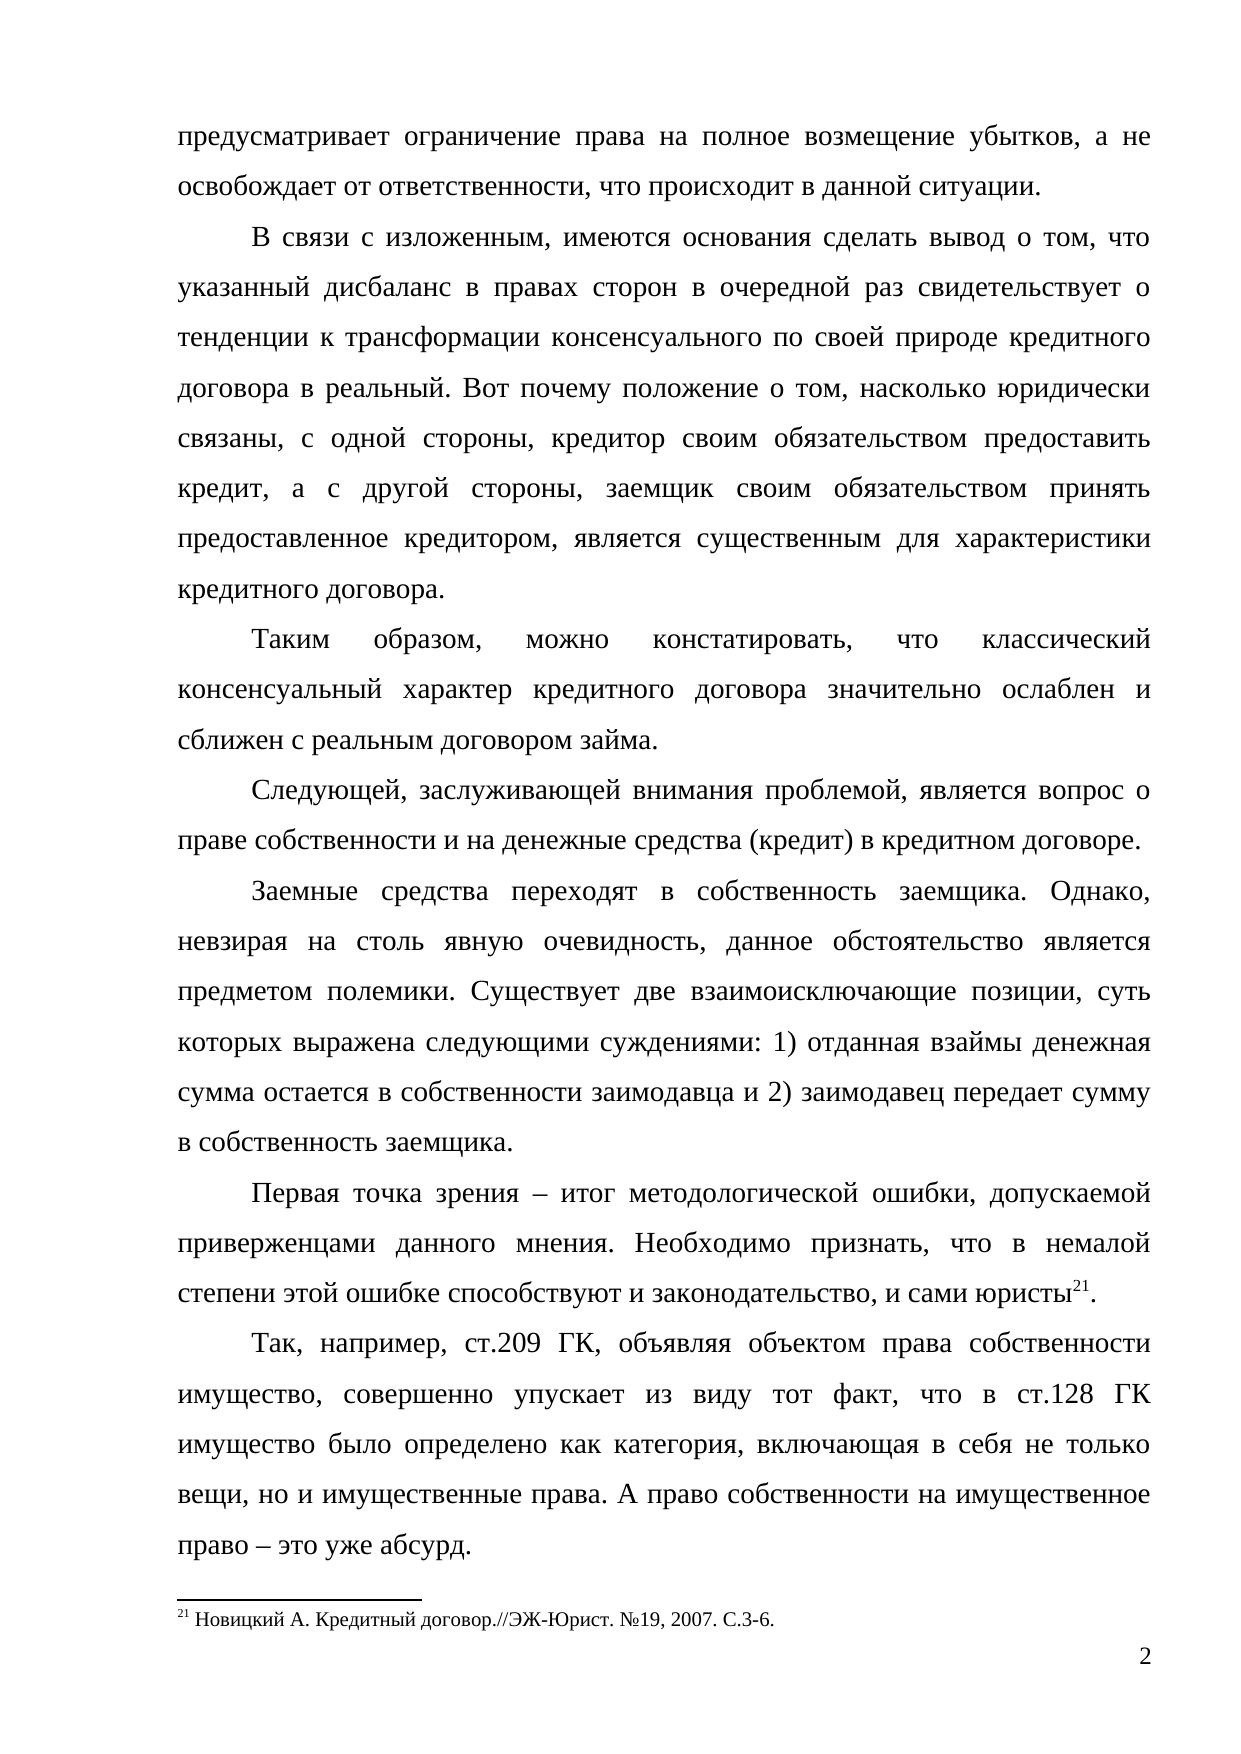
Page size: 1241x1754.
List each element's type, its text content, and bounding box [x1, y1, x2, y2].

text Так, например, ст.209 ГК, объявляя объектом права собственности имущество, совершенно упускает из виду тот факт, что в ст.128 ГК имущество было определено как категория, включающая в себя не только вещи, но и имущественные права. А право собственности на имущественное право – это уже абсурд. [177, 1326, 1152, 1560]
text В связи с изложенным, имеются основания сделать вывод о том, что указанный дисбаланс в правах сторон в очередной раз свидетельствует о тенденции к трансформации консенсуального по своей природе кредитного договора в реальный. Вот почему положение о том, насколько юридически связаны, с одной стороны, кредитор своим обязательством предоставить кредит, а с другой стороны, заемщик своим обязательством принять предоставленное кредитором, является существенным для характеристики кредитного договора. [177, 219, 1152, 604]
text Первая точка зрения – итог методологической ошибки, допускаемой приверженцами данного мнения. Необходимо признать, что в немалой степени этой ошибке способствуют и законодательство, и сами юристы. [177, 1175, 1152, 1309]
text Таким образом, можно констатировать, что классический консенсуальный характер кредитного договора значительно ослаблен и сближен с реальным договором займа. [177, 621, 1152, 755]
text Заемные средства переходят в собственность заемщика. Однако, невзирая на столь явную очевидность, данное обстоятельство является предметом полемики. Существует две взаимоисключающие позиции, суть которых выражена следующими суждениями: 1) отданная взаймы денежная сумма остается в собственности заимодавца и 2) заимодавец передает сумму в собственность заемщика. [177, 873, 1152, 1158]
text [177, 118, 1152, 202]
text Следующей, заслуживающей внимания проблемой, является вопрос о праве собственности и на денежные средства (кредит) в кредитном договоре. [177, 772, 1152, 856]
